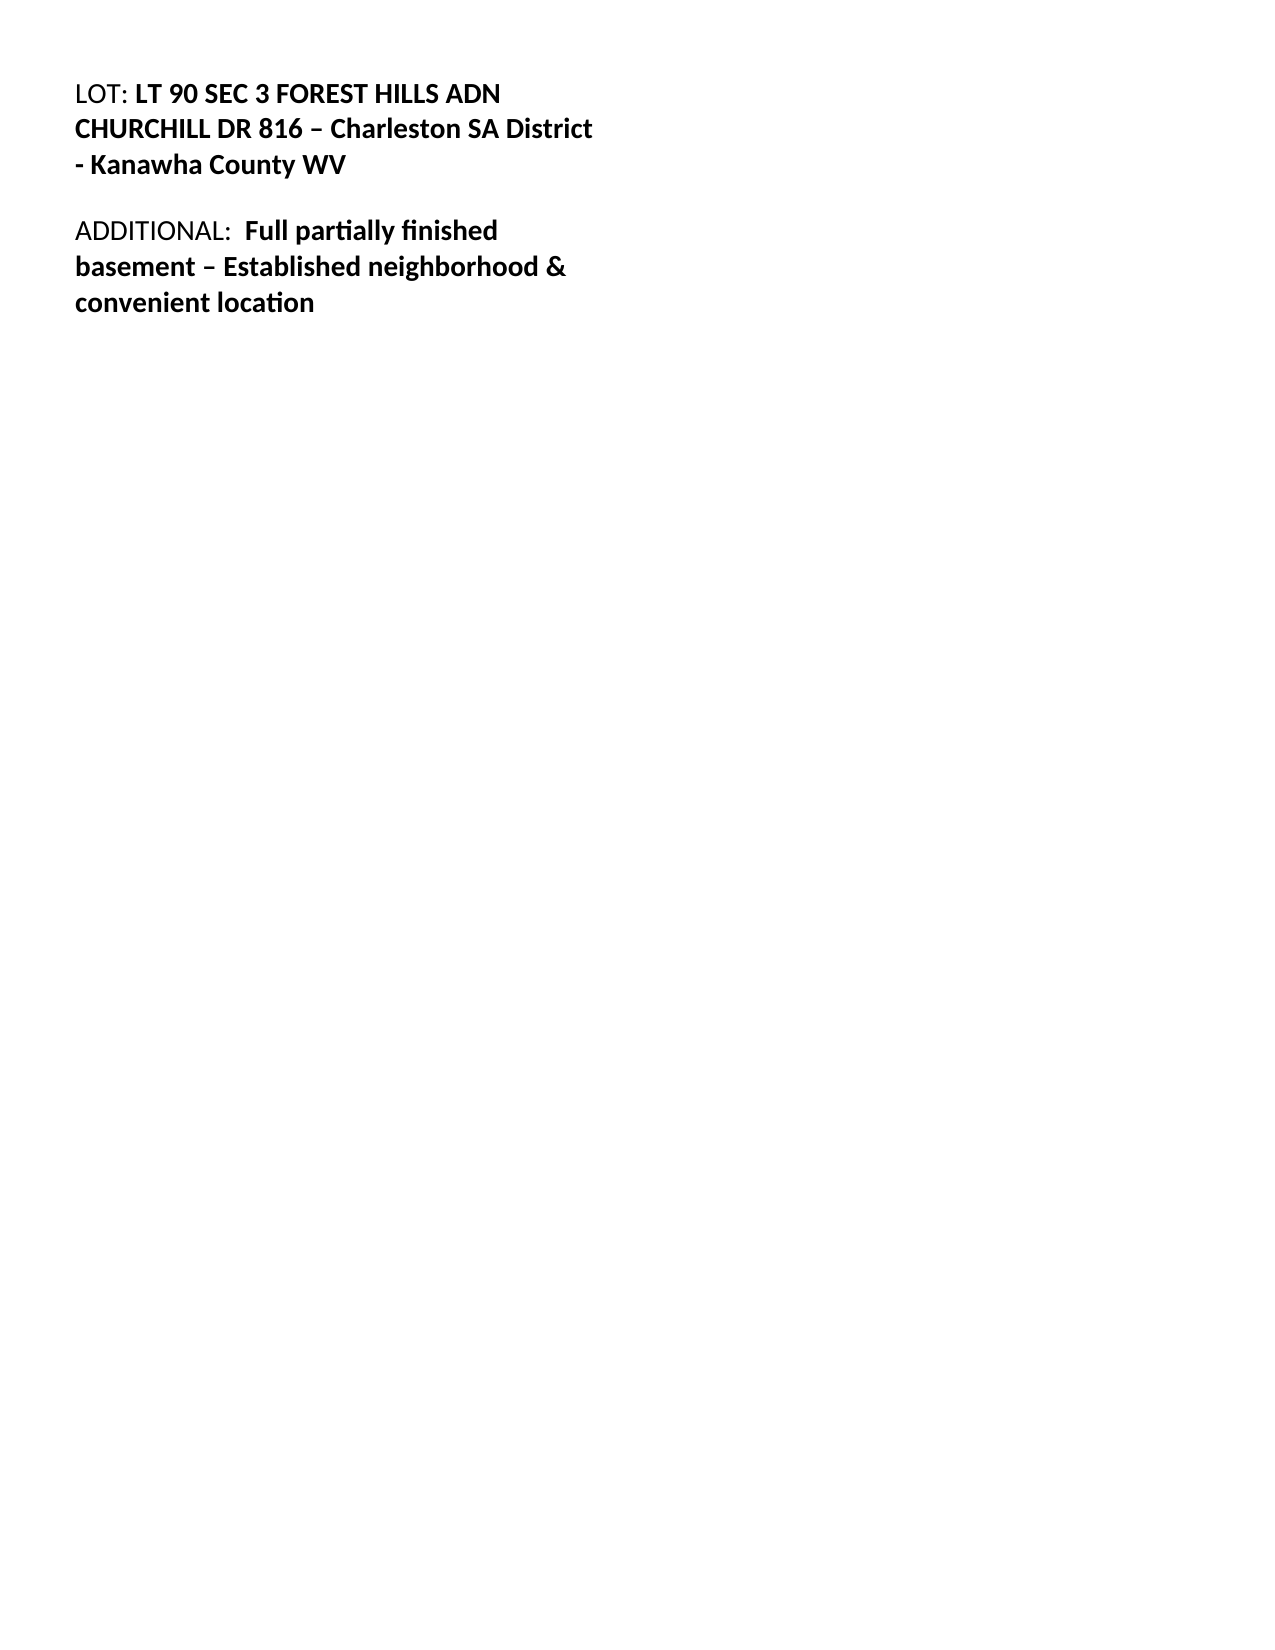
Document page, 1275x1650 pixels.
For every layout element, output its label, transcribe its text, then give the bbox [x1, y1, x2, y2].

text ADDITIONAL: Full partially finished basement – Established neighborhood & convenient location [75, 212, 600, 319]
text LOT: LT 90 SEC 3 FOREST HILLS ADN CHURCHILL DR 816 – Charleston SA District - Kanawha County WV [75, 75, 600, 182]
